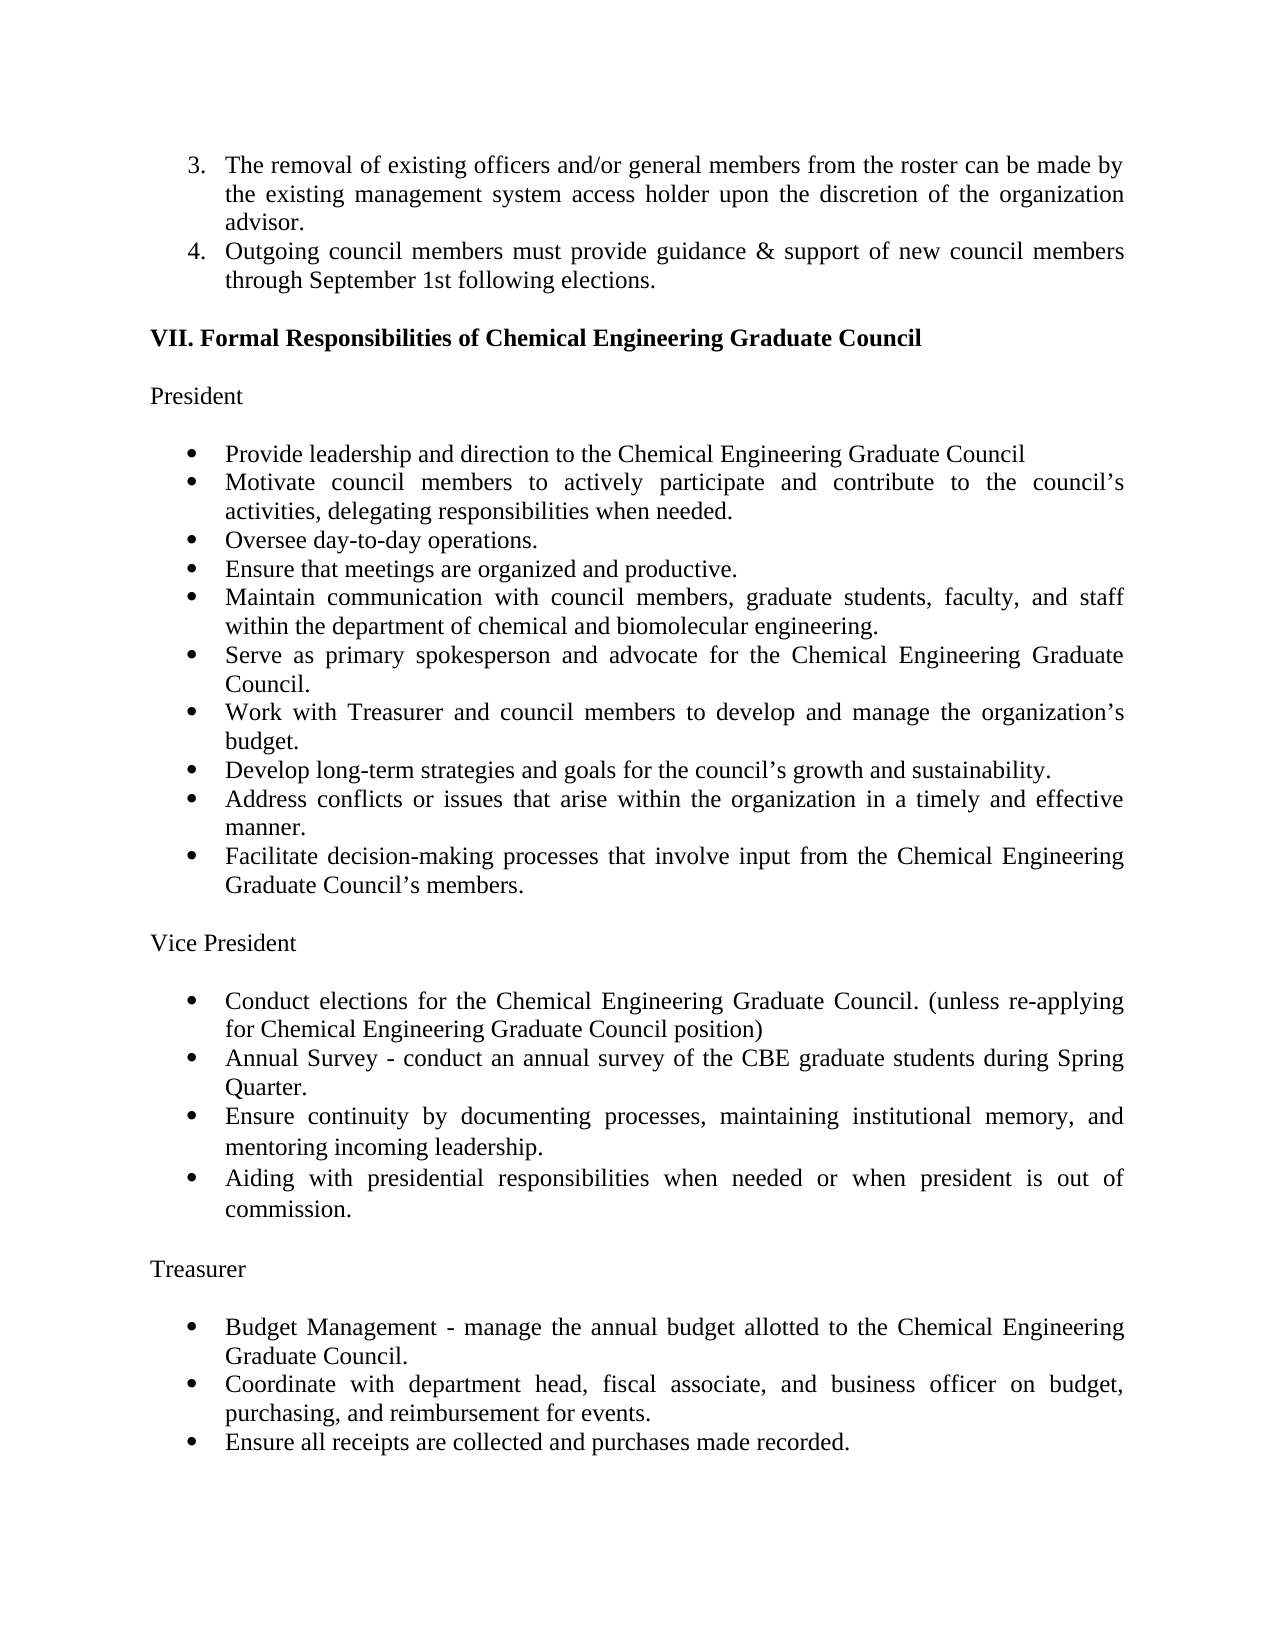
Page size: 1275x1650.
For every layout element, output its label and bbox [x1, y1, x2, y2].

table_cell [150, 150, 1125, 1456]
